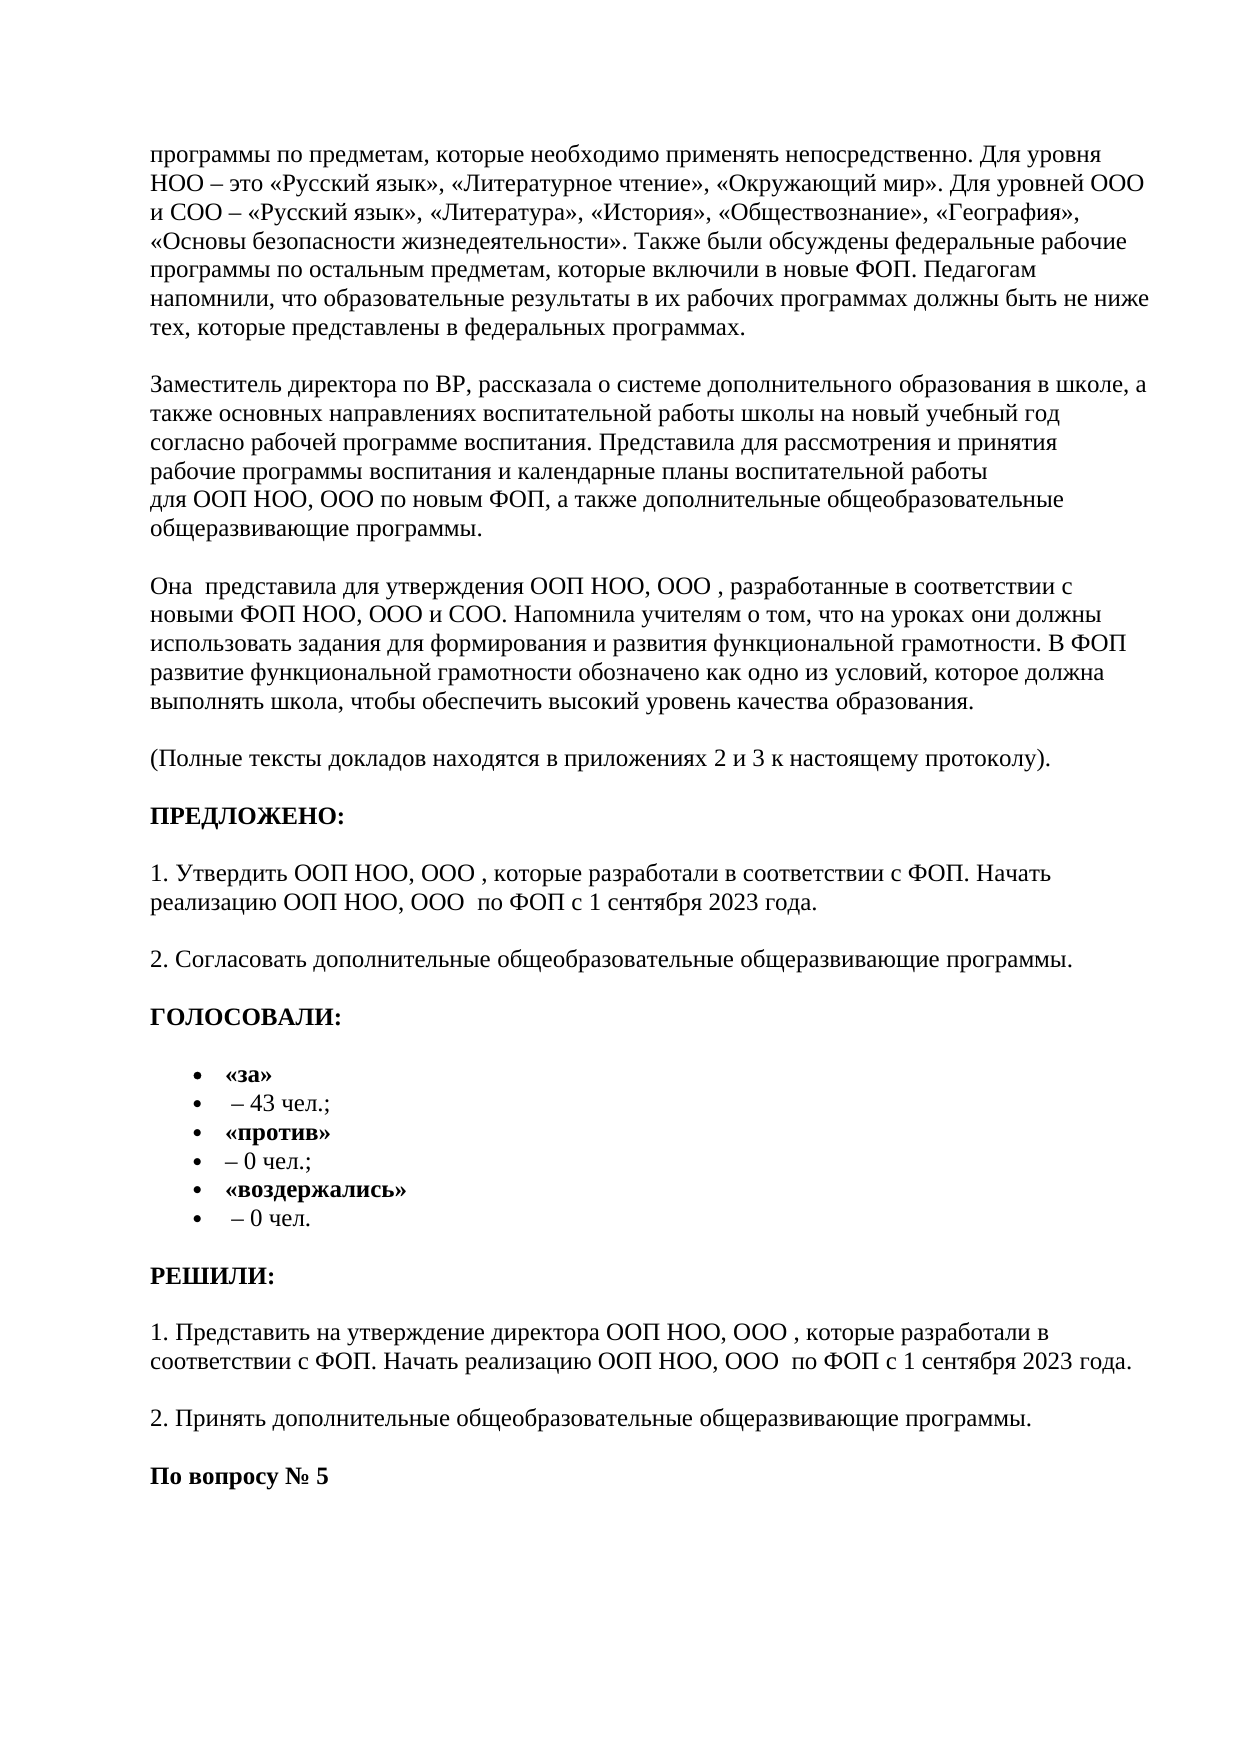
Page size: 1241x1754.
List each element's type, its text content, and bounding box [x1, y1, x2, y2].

subtitle ПРЕДЛОЖЕНО: [150, 801, 1211, 829]
subtitle ГОЛОСОВАЛИ: [150, 1002, 1211, 1031]
list Представить на утверждение директора ООП НОО, ООО , которые разработали в соответствии с ФОП. Начать реализацию ООП НОО, ООО по ФОП с 1 сентября 2023 года. [150, 1317, 1146, 1375]
text Она представила для утверждения ООП НОО, ООО , разработанные в соответствии с новыми ФОП НОО, ООО и СОО. Напомнила учителям о том, что на уроках они должны использовать задания для формирования и развития функциональной грамотности. В ФОП развитие функциональной грамотности обозначено как одно из условий, которое должна выполнять школа, чтобы обеспечить высокий уровень качества образования. [150, 571, 1131, 714]
subtitle По вопросу № 5 [150, 1461, 1211, 1490]
list – 0 чел.; [194, 1146, 1211, 1174]
list – 43 чел.; [194, 1088, 1211, 1117]
list «за» [194, 1059, 1211, 1088]
text «Основы безопасности жизнедеятельности». Также были обсуждены федеральные рабочие программы по остальным предметам, которые включили в новые ФОП. Педагогам напомнили, что образовательные результаты в их рабочих программах должны быть не ниже тех, которые представлены в федеральных программах. [150, 226, 1151, 341]
subtitle РЕШИЛИ: [150, 1261, 1211, 1289]
list – 0 чел. [194, 1203, 1211, 1232]
text программы по предметам, которые необходимо применять непосредственно. Для уровня НОО – это «Русский язык», «Литературное чтение», «Окружающий мир». Для уровней ООО и СОО – «Русский язык», «Литература», «История», «Обществознание», «География», [150, 139, 1146, 226]
list Согласовать дополнительные общеобразовательные общеразвивающие программы. [150, 944, 1211, 973]
subtitle «воздержались» [194, 1174, 1211, 1203]
text (Полные тексты докладов находятся в приложениях 2 и 3 к настоящему протоколу). [150, 743, 1211, 772]
text Заместитель директора по ВР, рассказала о системе дополнительного образования в школе, а также основных направлениях воспитательной работы школы на новый учебный год согласно рабочей программе воспитания. Представила для рассмотрения и принятия рабочие программы воспитания и календарные планы воспитательной работы [150, 369, 1147, 484]
list Утвердить ООП НОО, ООО , которые разработали в соответствии с ФОП. Начать реализацию ООП НОО, ООО по ФОП с 1 сентября 2023 года. [150, 858, 1124, 916]
text для ООП НОО, ООО по новым ФОП, а также дополнительные общеобразовательные общеразвивающие программы. [150, 484, 1131, 542]
subtitle «против» [194, 1117, 1211, 1146]
list Принять дополнительные общеобразовательные общеразвивающие программы. [150, 1403, 1211, 1432]
